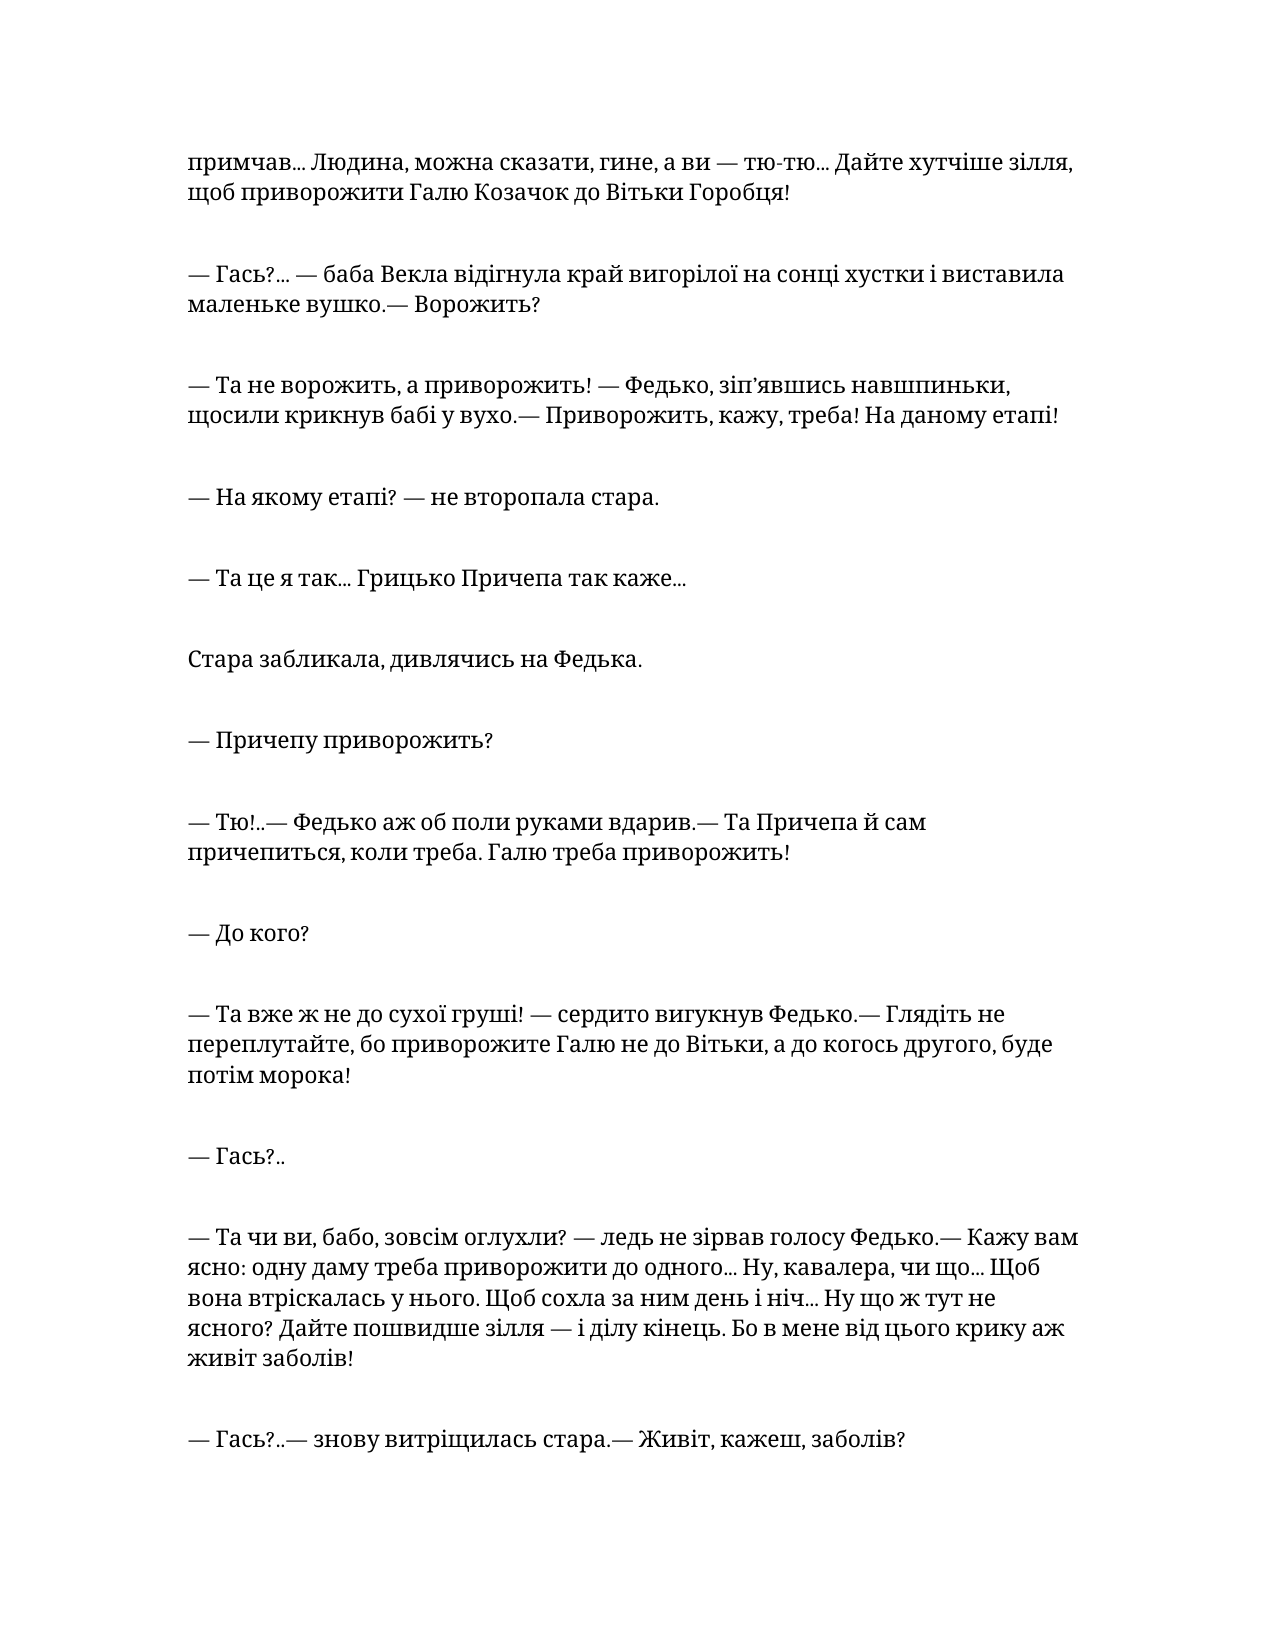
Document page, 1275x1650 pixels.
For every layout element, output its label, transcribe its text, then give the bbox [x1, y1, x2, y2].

text — Та чи ви, бабо, зовсім оглухли? — ледь не зірвав голосу Федько.— Кажу вам ясно: одну даму треба приворожити до одного... Ну, кавалера, чи що... Щоб вона втріскалась у нього. Щоб сохла за ним день і ніч... Ну що ж тут не ясного? Дайте пошвидше зілля — і ділу кінець. Бо в мене від цього крику аж живіт заболів! [187, 1195, 1087, 1372]
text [187, 150, 1087, 207]
text Стара забликала, дивлячись на Федька. [187, 617, 1087, 673]
text — Та вже ж не до сухої груші! — сердито вигукнув Федько.— Глядіть не переплутайте, бо приворожите Галю не до Вітьки, а до когось другого, буде потім морока! [187, 972, 1087, 1089]
text — Та це я так... Грицько Причепа так каже... [187, 535, 1087, 592]
text — Гась?.. [187, 1113, 1087, 1170]
text — Тю!..— Федько аж об поли руками вдарив.— Та Причепа й сам причепиться, коли треба. Галю треба приворожить! [187, 779, 1087, 866]
text — До кого? [187, 891, 1087, 947]
text — Та не ворожить, а приворожить! — Федько, зіп’явшись навшпиньки, щосили крикнув бабі у вухо.— Приворожить, кажу, треба! На даному етапі! [187, 343, 1087, 429]
text — На якому етапі? — не второпала стара. [187, 454, 1087, 511]
text — Гась?... — баба Векла відігнула край вигорілої на сонці хустки і виставила маленьке вушко.— Ворожить? [187, 231, 1087, 318]
text — Гась?..— знову витріщилась стара.— Живіт, кажеш, заболів? [187, 1397, 1087, 1453]
text — Причепу приворожить? [187, 698, 1087, 754]
